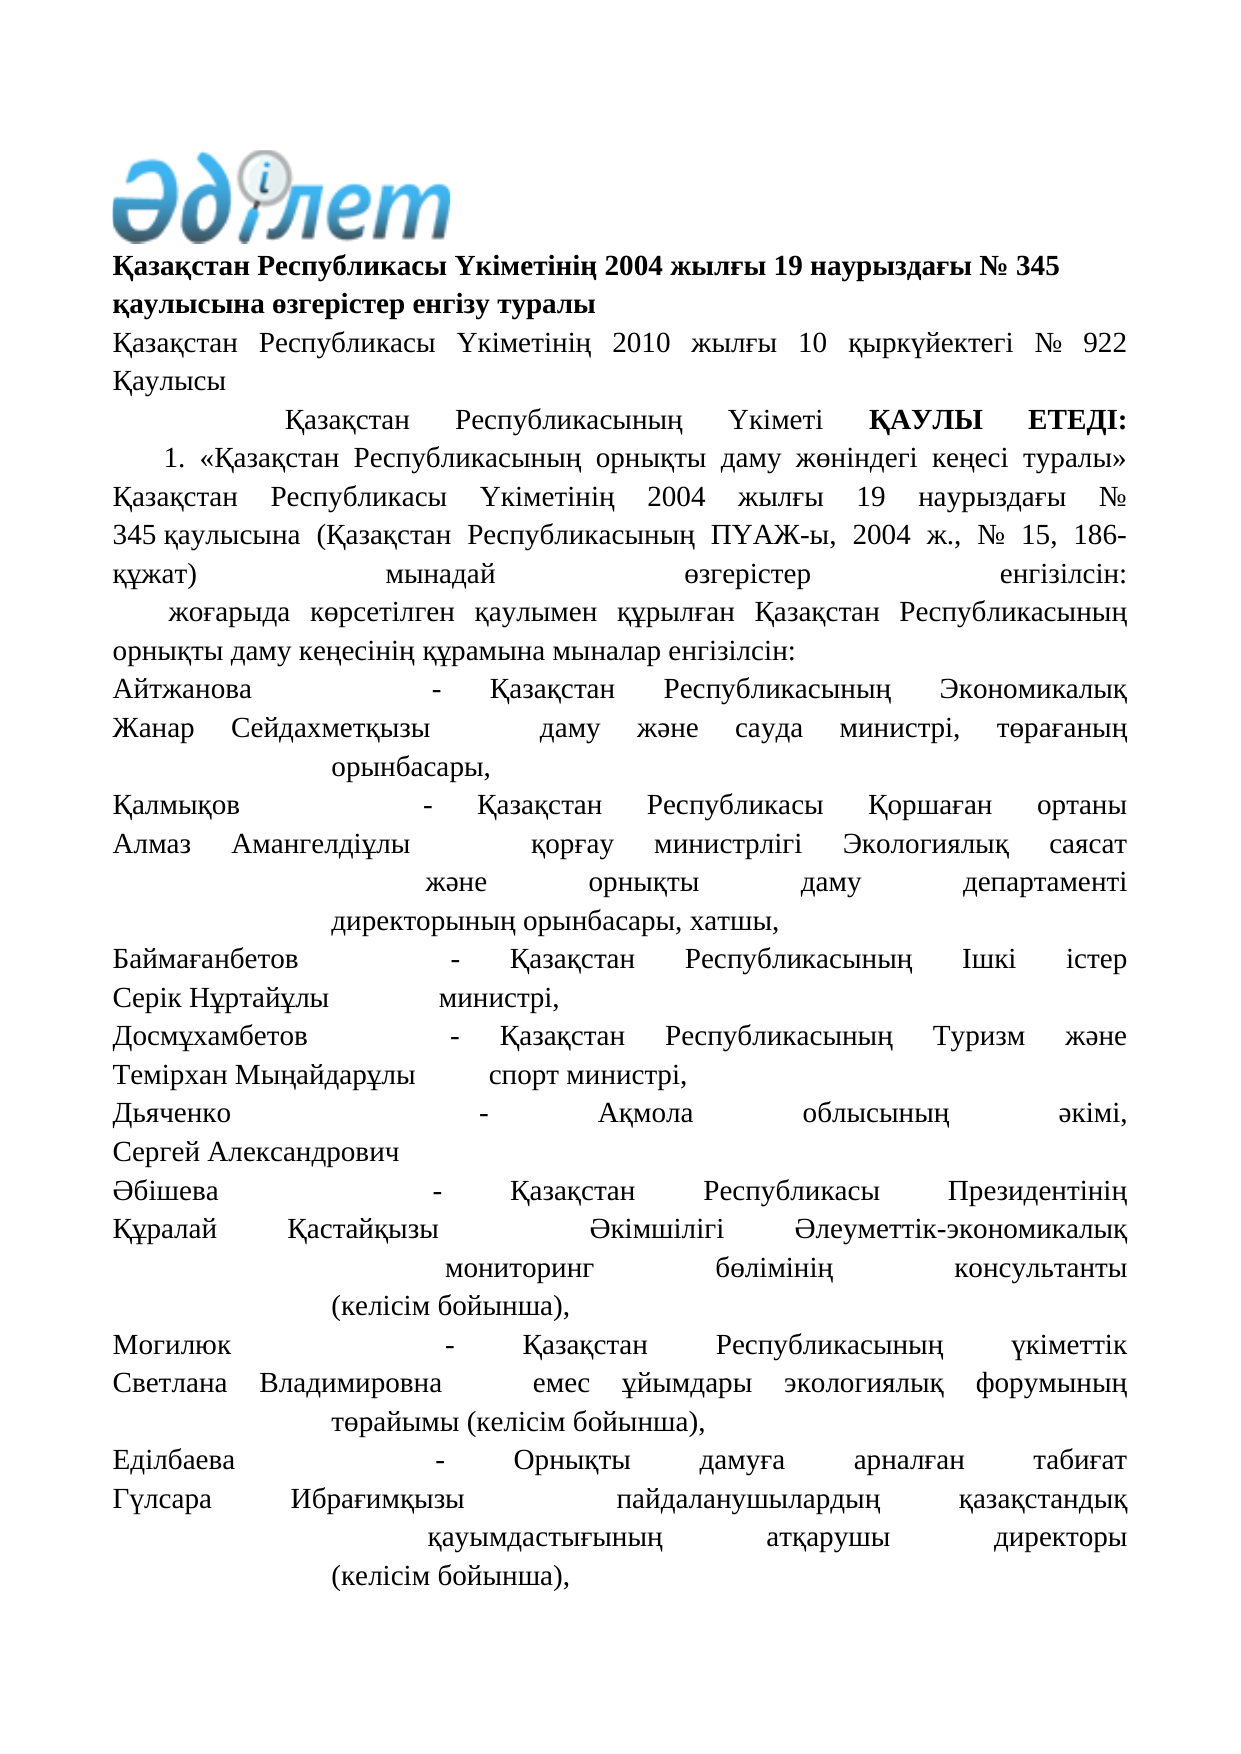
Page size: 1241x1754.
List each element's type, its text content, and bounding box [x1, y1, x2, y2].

text Әбішева - Қазақстан Республикасы Президентінің Құралай Қастайқызы Әкімшілігі Әлеуметтік-экономикалық мониторинг бөлімінің консультанты (келісім бойынша), [112, 1173, 1128, 1322]
text Қазақстан Республикасы Үкіметінің 2010 жылғы 10 қыркүйектегі № 922 Қаулысы [112, 325, 1128, 397]
text Баймағанбетов - Қазақстан Республикасының Ішкі істер Серік Нұртайұлы министрі, [112, 941, 1128, 1013]
picture [112, 150, 451, 244]
text Айтжанова - Қазақстан Республикасының Экономикалық Жанар Сейдахметқызы даму және сауда министрі, төрағаның орынбасары, [112, 672, 1128, 782]
text Қазақстан Республикасының Үкіметі ҚАУЛЫ ЕТЕДІ: 1. «Қазақстан Республикасының орнықты даму жөніндегі кеңесі туралы» Қазақстан Республикасы Үкіметінің 2004 жылғы 19 наурыздағы № 345 қаулысына (Қазақстан Республикасының ПҮАЖ-ы, 2004 ж., № 15, 186-құжат) мынадай өзгерістер енгізілсін: жоғарыда көрсетілген қаулымен құрылған Қазақстан Республикасының орнықты даму кеңесінің құрамына мыналар енгізілсін: [112, 402, 1128, 667]
text Қалмықов - Қазақстан Республикасы Қоршаған ортаны Алмаз Амангелдіұлы қорғау министрлігі Экологиялық саясат және орнықты даму департаменті директорының орынбасары, хатшы, [112, 787, 1128, 936]
text Могилюк - Қазақстан Республикасының үкіметтік Светлана Владимировна емес ұйымдары экологиялық форумының төрайымы (келісім бойынша), [112, 1327, 1128, 1437]
text Дьяченко - Ақмола облысының әкімі, Сергей Александрович [112, 1096, 1128, 1168]
text Досмұхамбетов - Қазақстан Республикасының Туризм және Темірхан Мыңайдарұлы спорт министрі, [112, 1018, 1128, 1091]
text Қазақстан Республикасы Үкіметінің 2004 жылғы 19 наурыздағы № 345 қаулысына өзгерістер енгізу туралы [112, 248, 1128, 320]
text Еділбаева - Орнықты дамуға арналған табиғат Гүлсара Ибрағимқызы пайдаланушылардың қазақстандық қауымдастығының атқарушы директоры (келісім бойынша), [112, 1442, 1128, 1592]
